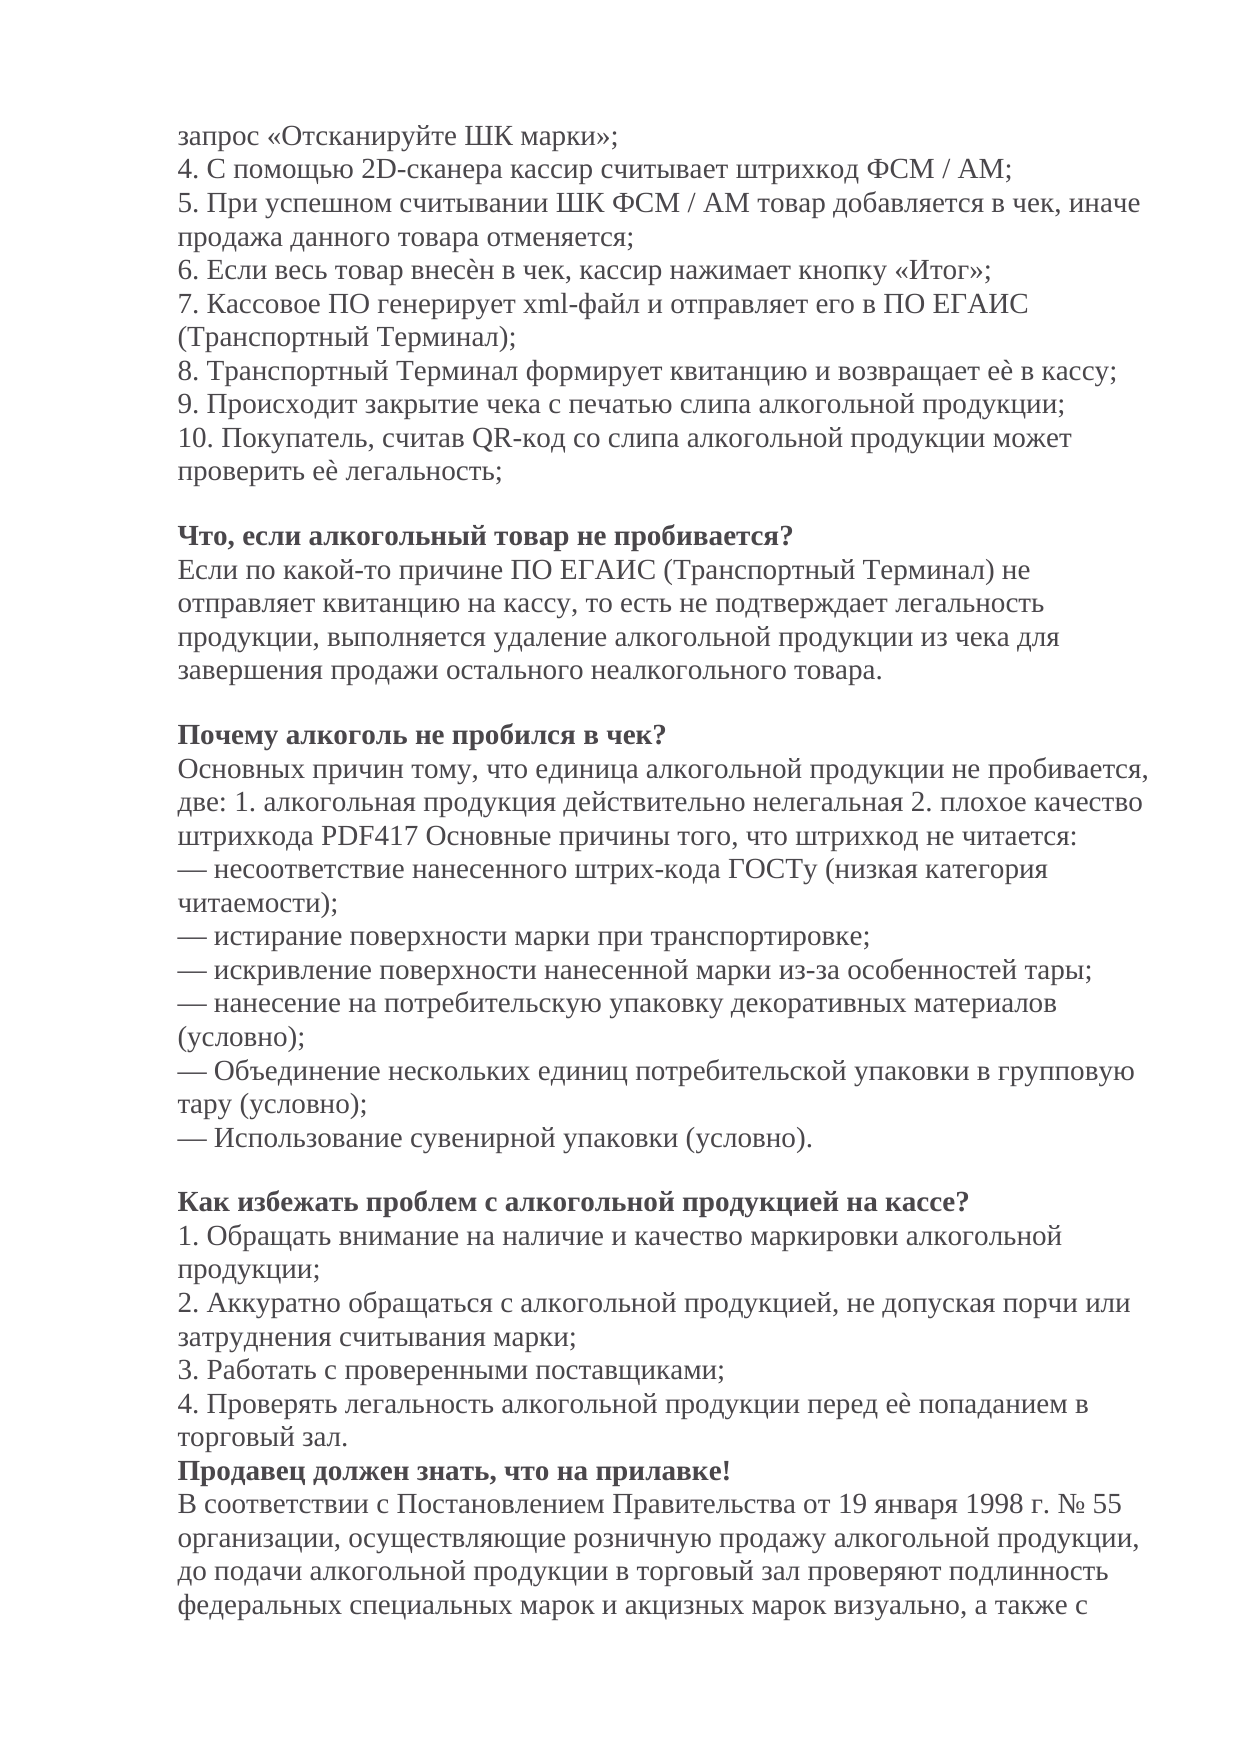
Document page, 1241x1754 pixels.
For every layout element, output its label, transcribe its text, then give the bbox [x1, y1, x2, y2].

text Почему алкоголь не пробился в чек? Основных причин тому, что единица алкогольной продукции не пробивается, две: 1. алкогольная продукция действительно нелегальная 2. плохое качество штрихкода PDF417 Основные причины того, что штрихкод не читается: — несоответствие нанесенного штрих-кода ГОСТу (низкая категория читаемости); — истирание поверхности марки при транспортировке; — искривление поверхности нанесенной марки из-за особенностей тары; — нанесение на потребительскую упаковку декоративных материалов (условно); — Объединение нескольких единиц потребительской упаковки в групповую тару (условно); — Использование сувенирной упаковки (условно). [177, 717, 1152, 1153]
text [177, 1184, 1152, 1621]
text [177, 118, 1152, 487]
text Что, если алкогольный товар не пробивается? Если по какой-то причине ПО ЕГАИС (Транспортный Терминал) не отправляет квитанцию на кассу, то есть не подтверждает легальность продукции, выполняется удаление алкогольной продукции из чека для завершения продажи остального неалкогольного товара. [177, 518, 1152, 686]
